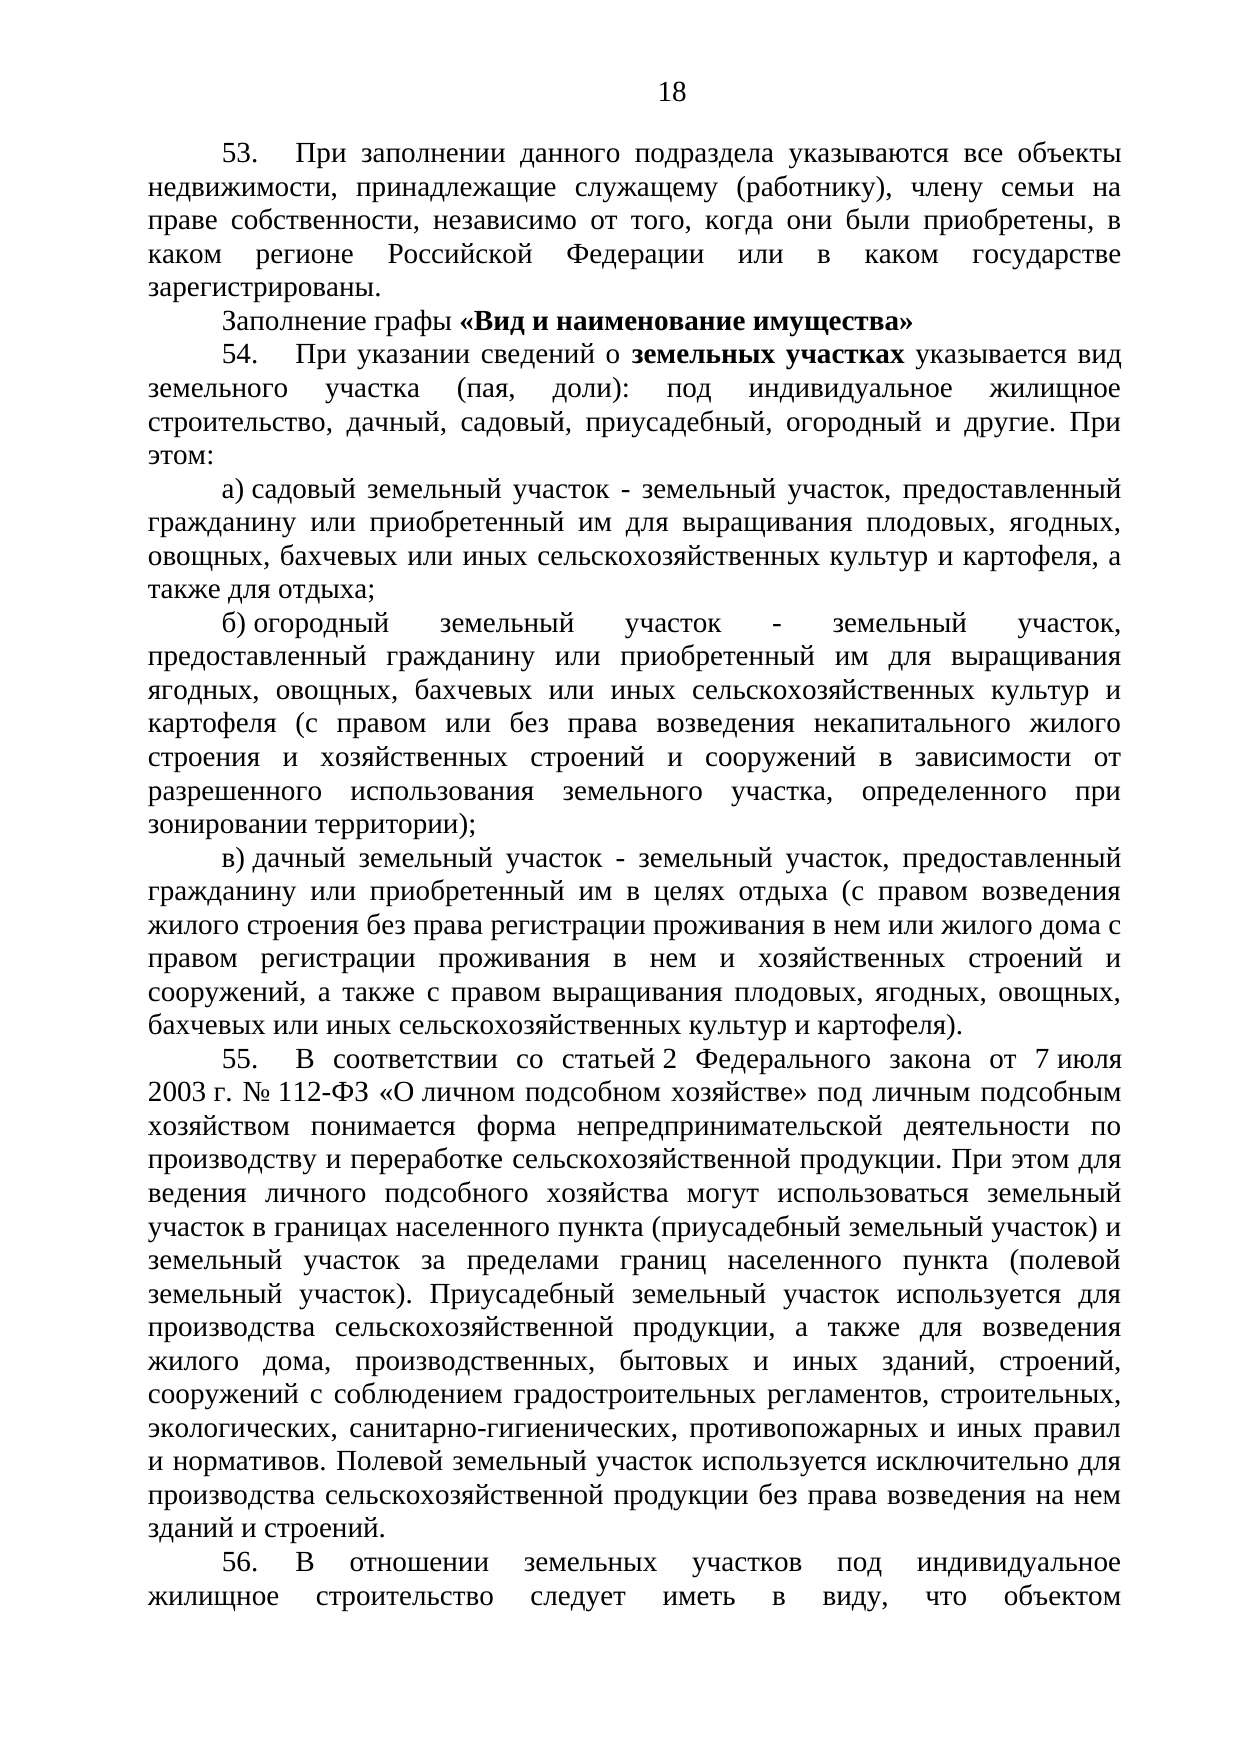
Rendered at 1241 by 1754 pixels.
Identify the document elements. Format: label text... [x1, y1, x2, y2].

text в) дачный земельный участок - земельный участок, предоставленный гражданину или приобретенный им в целях отдыха (с правом возведения жилого строения без права регистрации проживания в нем или жилого дома с правом регистрации проживания в нем и хозяйственных строений и сооружений, а также с правом выращивания плодовых, ягодных, овощных, бахчевых или иных сельскохозяйственных культур и картофеля). [148, 840, 1122, 1041]
text а) садовый земельный участок - земельный участок, предоставленный гражданину или приобретенный им для выращивания плодовых, ягодных, овощных, бахчевых или иных сельскохозяйственных культур и картофеля, а также для отдыха; [148, 471, 1122, 605]
text б) огородный земельный участок - земельный участок, предоставленный гражданину или приобретенный им для выращивания ягодных, овощных, бахчевых или иных сельскохозяйственных культур и картофеля (с правом или без права возведения некапитального жилого строения и хозяйственных строений и сооружений в зависимости от разрешенного использования земельного участка, определенного при зонировании территории); [148, 605, 1122, 840]
list В соответствии со статьей 2 Федерального закона от 7 июля 2003 г. № 112-ФЗ «О личном подсобном хозяйстве» под личным подсобным хозяйством понимается форма непредпринимательской деятельности по производству и переработке сельскохозяйственной продукции. При этом для ведения личного подсобного хозяйства могут использоваться земельный участок в границах населенного пункта (приусадебный земельный участок) и земельный участок за пределами границ населенного пункта (полевой земельный участок). Приусадебный земельный участок используется для производства сельскохозяйственной продукции, а также для возведения жилого дома, производственных, бытовых и иных зданий, строений, сооружений с соблюдением градостроительных регламентов, строительных, экологических, санитарно-гигиенических, противопожарных и иных правил и нормативов. Полевой земельный участок используется исключительно для производства сельскохозяйственной продукции без права возведения на нем зданий и строений. [148, 1041, 1122, 1544]
list При заполнении данного подраздела указываются все объекты недвижимости, принадлежащие служащему (работнику), члену семьи на праве собственности, независимо от того, когда они были приобретены, в каком регионе Российской Федерации или в каком государстве зарегистрированы. [148, 135, 1122, 303]
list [148, 1544, 1122, 1611]
list При указании сведений о земельных участках указывается вид земельного участка (пая, доли): под индивидуальное жилищное строительство, дачный, садовый, приусадебный, огородный и другие. При этом: [148, 337, 1122, 471]
list Заполнение графы «Вид и наименование имущества» [222, 303, 1122, 337]
